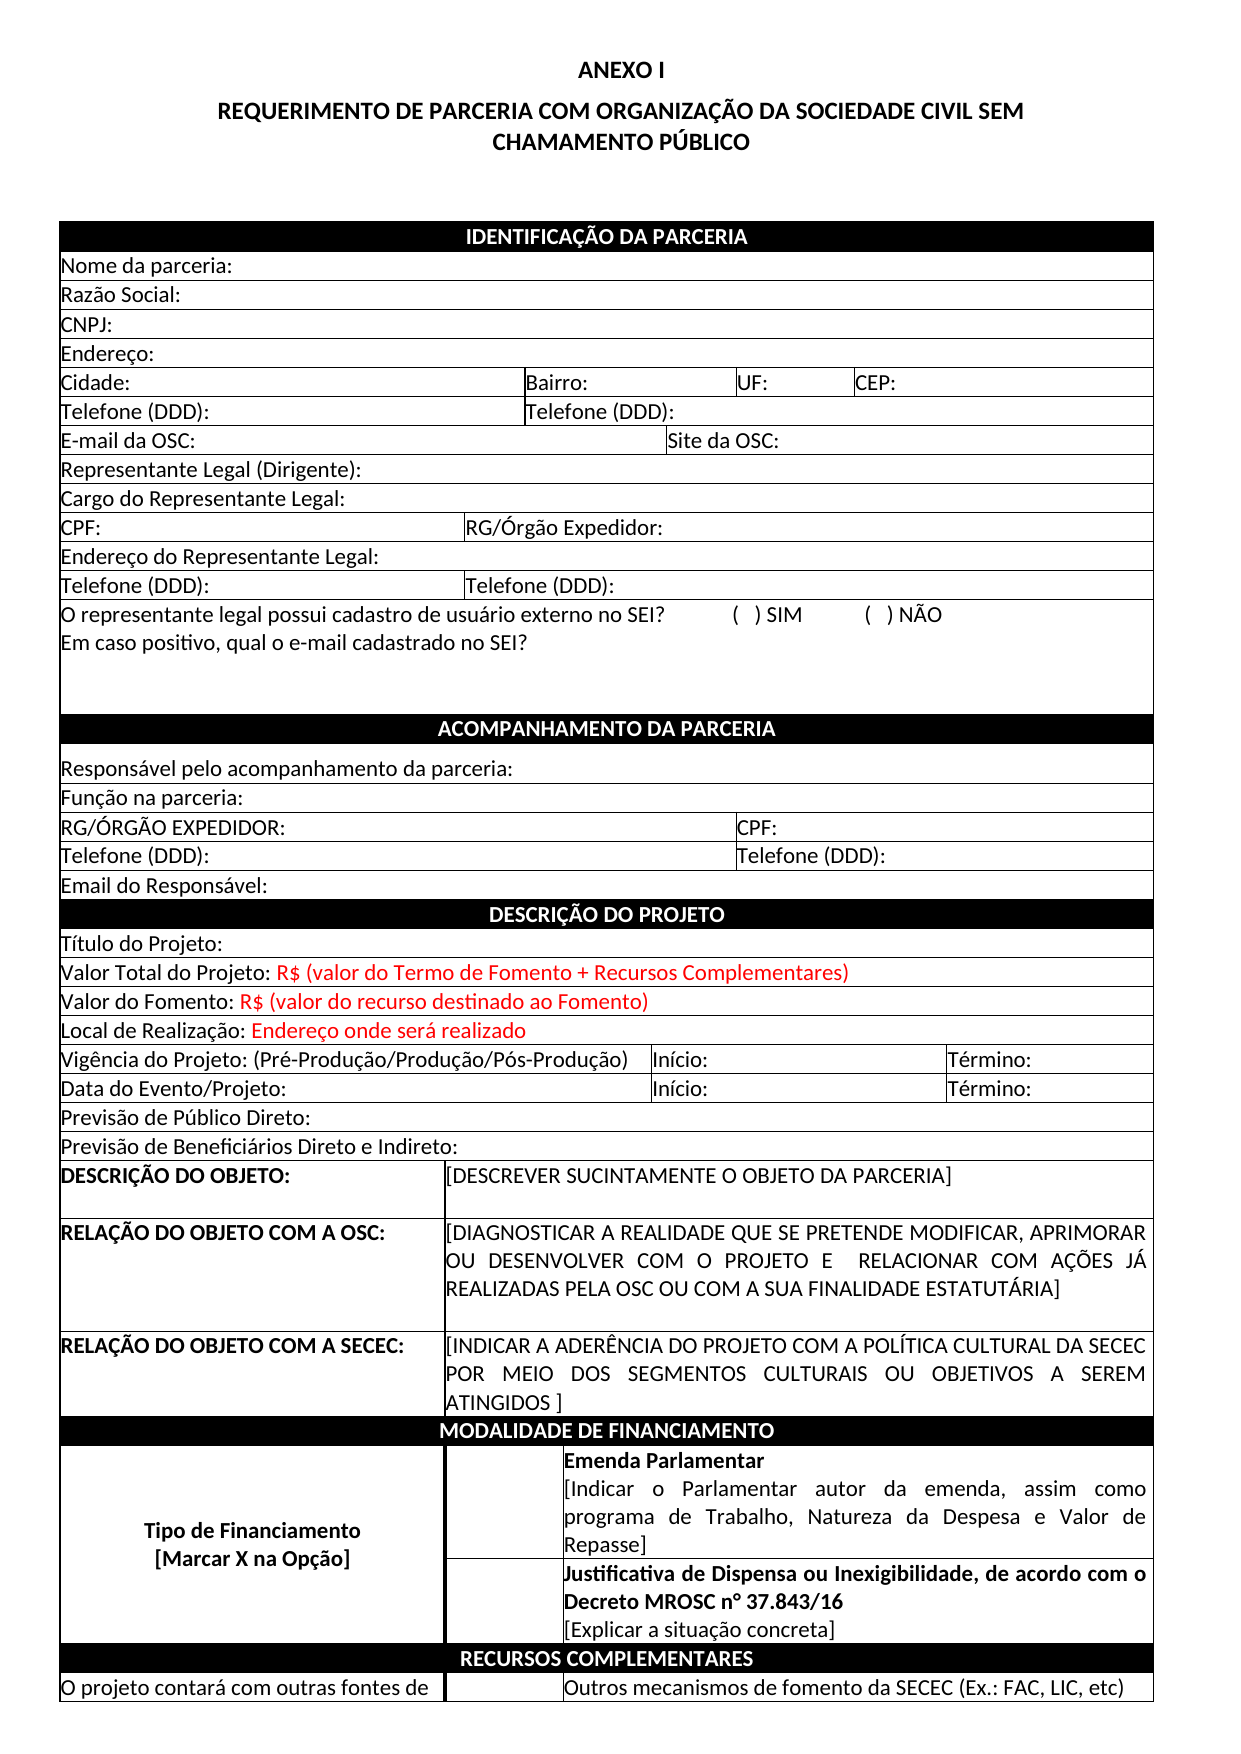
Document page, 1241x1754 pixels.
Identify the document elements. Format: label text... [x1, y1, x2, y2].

table_cell Representante Legal (Dirigente): [61, 455, 1153, 483]
table_cell ACOMPANHAMENTO DA PARCERIA [61, 715, 1153, 743]
table_cell Valor do Fomento: R$ (valor do recurso destinado ao Fomento) [61, 987, 1153, 1015]
table_cell Telefone (DDD): [737, 842, 1153, 870]
text REQUERIMENTO DE PARCERIA COM ORGANIZAÇÃO DA SOCIEDADE CIVIL SEM CHAMAMENTO PÚBLICO [147, 95, 1096, 156]
table_cell CPF: [737, 813, 1153, 841]
table_cell CNPJ: [61, 310, 1153, 338]
table_cell RELAÇÃO DO OBJETO COM A SECEC: [61, 1332, 444, 1416]
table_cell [61, 1673, 443, 1701]
table_cell Título do Projeto: [61, 929, 1153, 957]
table_cell MODALIDADE DE FINANCIAMENTO [61, 1417, 1153, 1445]
table_cell [INDICAR A ADERÊNCIA DO PROJETO COM A POLÍTICA CULTURAL DA SECEC POR MEIO DOS SEGMENTOS CULTURAIS OU OBJETIVOS A SEREM ATINGIDOS ] [446, 1332, 1153, 1416]
table_cell Responsável pelo acompanhamento da parceria: [61, 744, 1153, 782]
table_cell RELAÇÃO DO OBJETO COM A OSC: [61, 1219, 444, 1331]
table_cell Telefone (DDD): [61, 842, 736, 870]
table_cell CPF: [61, 513, 464, 541]
table_cell Cargo do Representante Legal: [61, 484, 1153, 512]
table_cell Data do Evento/Projeto: [61, 1074, 651, 1102]
table_cell O representante legal possui cadastro de usuário externo no SEI? ( ) SIM ( ) NÃO Em caso positivo, qual o e-mail cadastrado no SEI? [61, 600, 1153, 713]
table_cell Início: [652, 1074, 946, 1102]
table_cell Término: [947, 1045, 1153, 1073]
table_cell Término: [947, 1074, 1153, 1102]
table_cell Endereço: [61, 339, 1153, 367]
table_cell DESCRIÇÃO DO PROJETO [61, 900, 1153, 928]
table_cell [447, 1559, 563, 1643]
table_cell Endereço do Representante Legal: [61, 542, 1153, 570]
table_cell Site da OSC: [667, 426, 1153, 454]
table_cell [DESCREVER SUCINTAMENTE O OBJETO DA PARCERIA] [446, 1161, 1153, 1217]
table_cell Telefone (DDD): [526, 397, 1153, 425]
table_cell Local de Realização: Endereço onde será realizado [61, 1016, 1153, 1044]
table_cell E-mail da OSC: [61, 426, 666, 454]
table_cell Função na parceria: [61, 784, 1153, 812]
table_header IDENTIFICAÇÃO DA PARCERIA [61, 223, 1153, 251]
table_cell Email do Responsável: [61, 871, 1153, 899]
table_cell Telefone (DDD): [465, 571, 1153, 599]
table_cell Previsão de Beneficiários Direto e Indireto: [61, 1132, 1153, 1160]
table_cell Justificativa de Dispensa ou Inexigibilidade, de acordo com o Decreto MROSC n° 37.843/16 [Explicar a situação concreta] [564, 1559, 1153, 1643]
table_cell RG/ÓRGÃO EXPEDIDOR: [61, 813, 736, 841]
table_cell Outros mecanismos de fomento da SECEC (Ex.: FAC, LIC, etc) [564, 1673, 1153, 1701]
table_cell [DIAGNOSTICAR A REALIDADE QUE SE PRETENDE MODIFICAR, APRIMORAR OU DESENVOLVER COM O PROJETO E RELACIONAR COM AÇÕES JÁ REALIZADAS PELA OSC OU COM A SUA FINALIDADE ESTATUTÁRIA] [446, 1219, 1153, 1331]
table_cell Emenda Parlamentar [Indicar o Parlamentar autor da emenda, assim como programa de Trabalho, Natureza da Despesa e Valor de Repasse] [564, 1446, 1153, 1558]
table_cell DESCRIÇÃO DO OBJETO: [61, 1161, 444, 1217]
table_cell Telefone (DDD): [61, 571, 464, 599]
table_cell Início: [652, 1045, 946, 1073]
table_cell [447, 1673, 563, 1701]
table_cell CEP: [855, 368, 1153, 396]
table_cell Razão Social: [61, 281, 1153, 309]
table_cell Telefone (DDD): [61, 397, 524, 425]
table_cell Valor Total do Projeto: R$ (valor do Termo de Fomento + Recursos Complementares) [61, 958, 1153, 986]
table_cell Nome da parceria: [61, 252, 1153, 279]
table_cell Cidade: [61, 368, 524, 396]
table_cell Tipo de Financiamento [Marcar X na Opção] [61, 1446, 443, 1643]
table_cell Vigência do Projeto: (Pré-Produção/Produção/Pós-Produção) [61, 1045, 651, 1073]
table_cell [447, 1446, 563, 1558]
table_cell RG/Órgão Expedidor: [465, 513, 1153, 541]
subtitle ANEXO I [147, 54, 1096, 85]
table_cell UF: [737, 368, 854, 396]
table_cell Previsão de Público Direto: [61, 1103, 1153, 1131]
table_cell RECURSOS COMPLEMENTARES [61, 1644, 1153, 1672]
table_cell Bairro: [526, 368, 736, 396]
